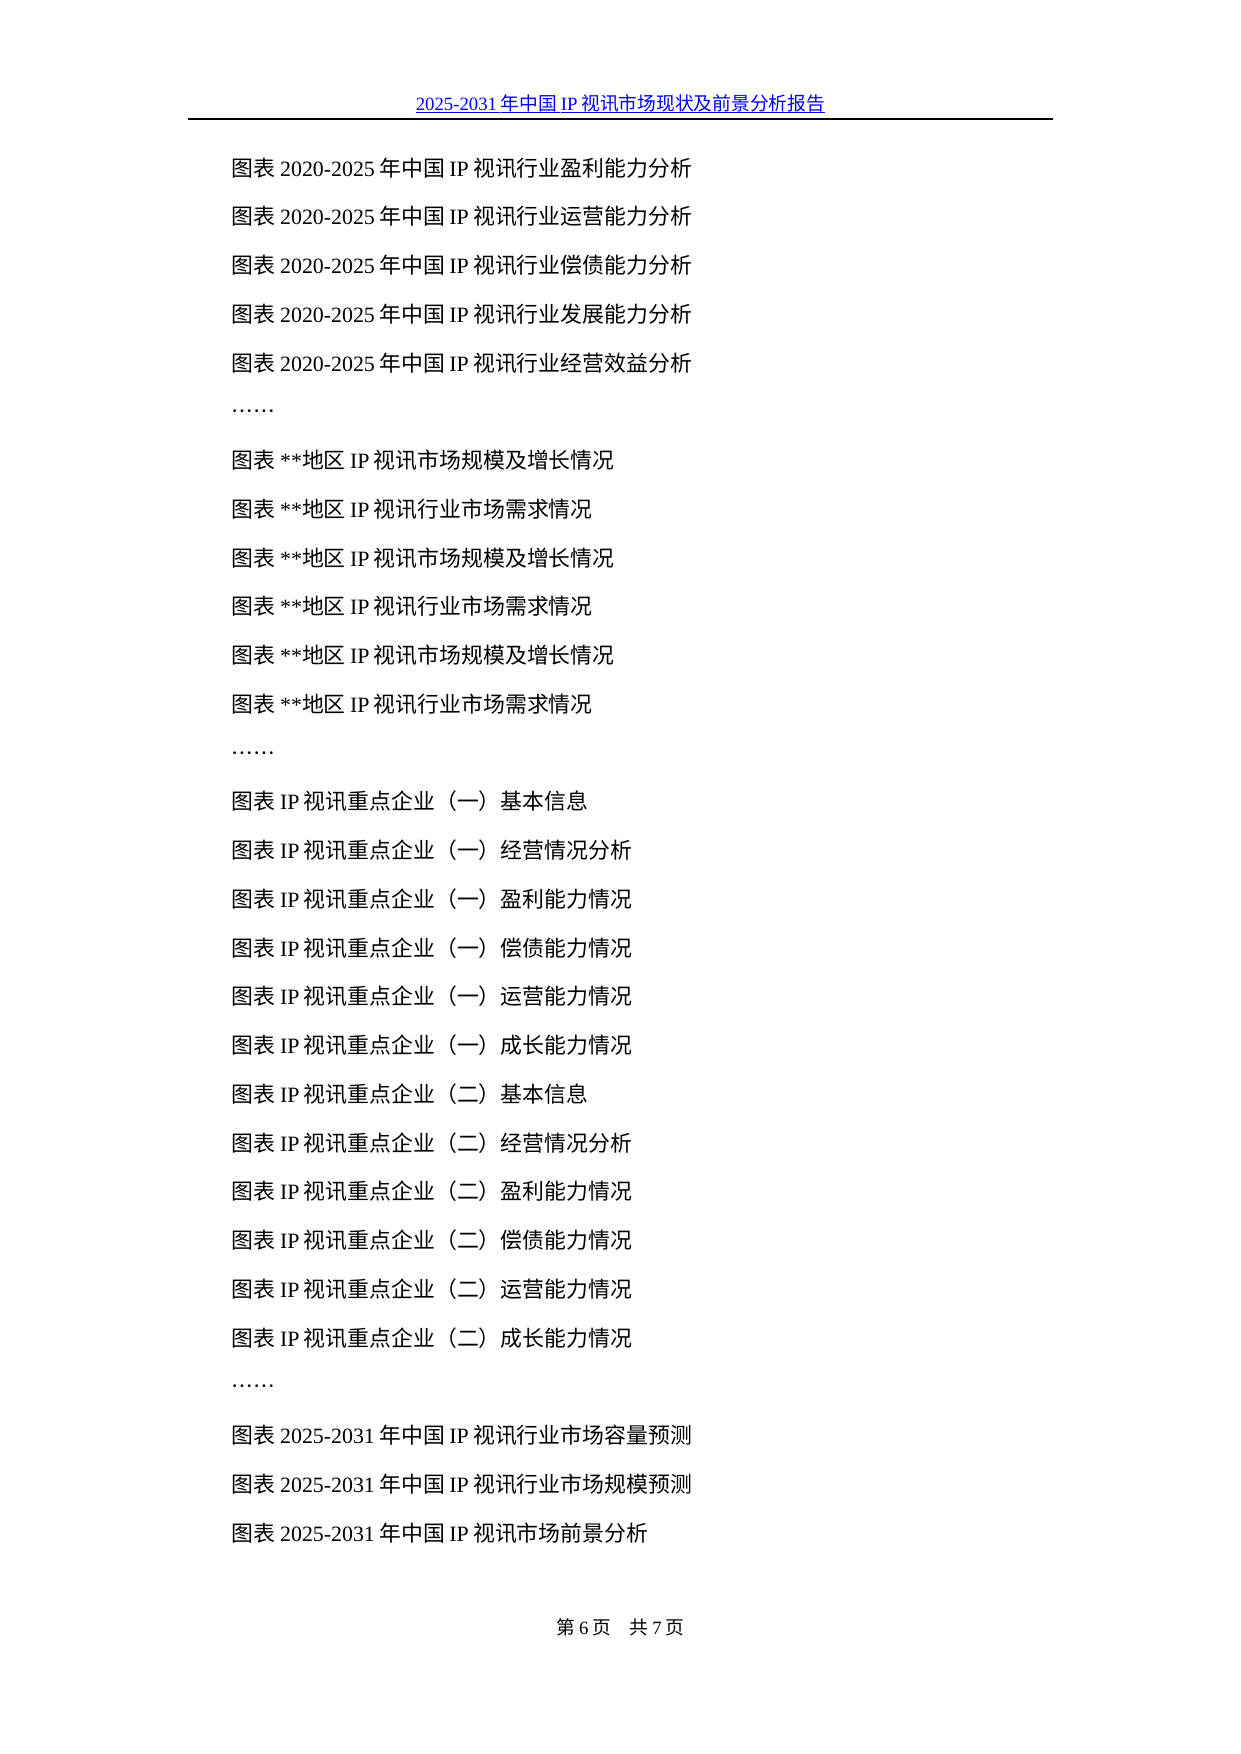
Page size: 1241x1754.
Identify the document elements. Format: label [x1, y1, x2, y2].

text [187, 150, 1053, 1548]
